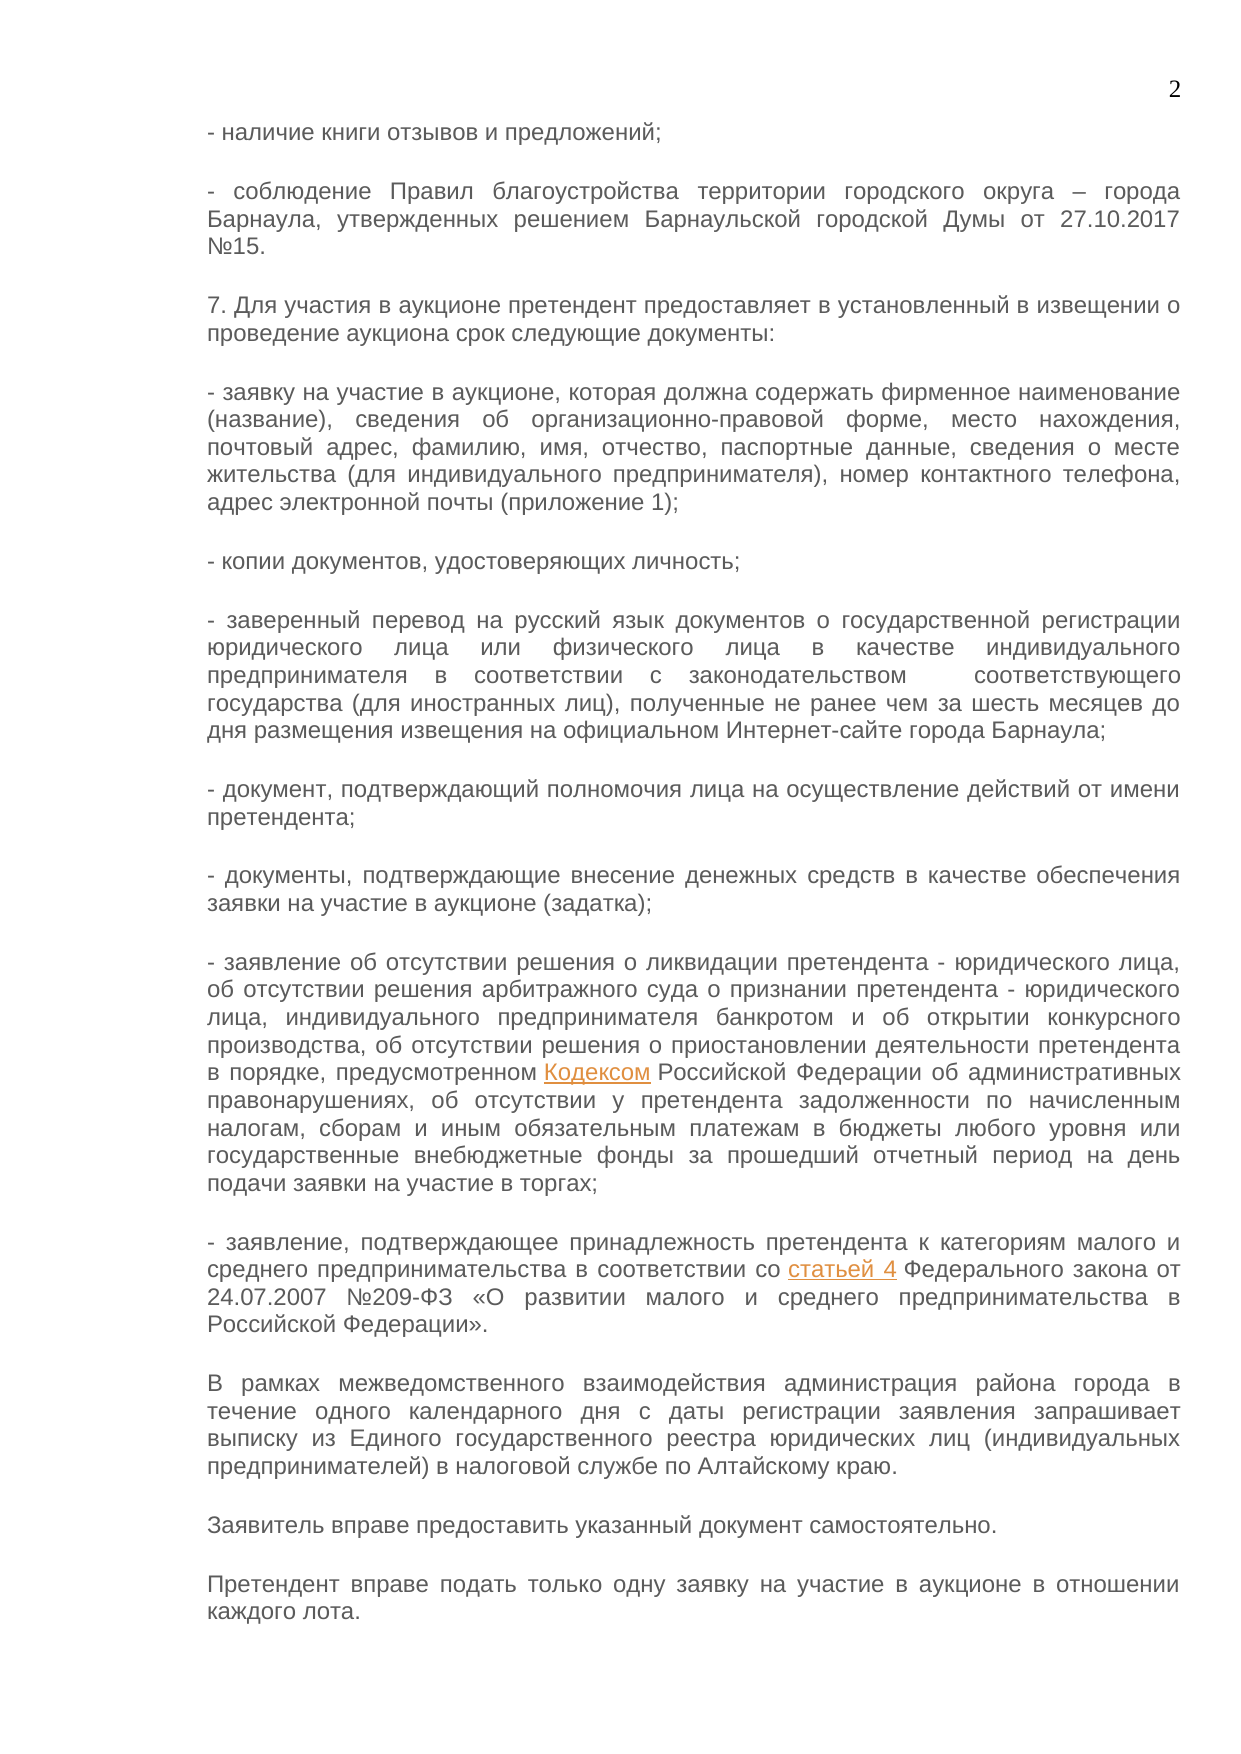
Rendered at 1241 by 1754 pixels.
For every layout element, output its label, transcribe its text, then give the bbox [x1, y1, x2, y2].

text Заявитель вправе предоставить указанный документ самостоятельно. [207, 1511, 1181, 1538]
text - наличие книги отзывов и предложений; [207, 118, 1181, 146]
text 7. Для участия в аукционе претендент предоставляет в установленный в извещении о проведение аукциона срок следующие документы: [207, 291, 1181, 346]
text - заявление, подтверждающее принадлежность претендента к категориям малого и среднего предпринимательства в соответствии со статьей 4 Федерального закона от 24.07.2007 №209-ФЗ «О развитии малого и среднего предпринимательства в Российской Федерации». [207, 1227, 1181, 1338]
text - копии документов, удостоверяющих личность; [207, 547, 1181, 574]
text - заверенный перевод на русский язык документов о государственной регистрации юридического лица или физического лица в качестве индивидуального предпринимателя в соответствии с законодательством соответствующего государства (для иностранных лиц), полученные не ранее чем за шесть месяцев до дня размещения извещения на официальном Интернет-сайте города Барнаула; [207, 606, 1181, 744]
text В рамках межведомственного взаимодействия администрация района города в течение одного календарного дня с даты регистрации заявления запрашивает выписку из Единого государственного реестра юридических лиц (индивидуальных предпринимателей) в налоговой службе по Алтайскому краю. [207, 1369, 1181, 1479]
text - заявление об отсутствии решения о ликвидации претендента - юридического лица, об отсутствии решения арбитражного суда о признании претендента - юридического лица, индивидуального предпринимателя банкротом и об открытии конкурсного производства, об отсутствии решения о приостановлении деятельности претендента в порядке, предусмотренном Кодексом Российской Федерации об административных правонарушениях, об отсутствии у претендента задолженности по начисленным налогам, сборам и иным обязательным платежам в бюджеты любого уровня или государственные внебюджетные фонды за прошедший отчетный период на день подачи заявки на участие в торгах; [207, 948, 1181, 1196]
text - соблюдение Правил благоустройства территории городского округа – города Барнаула, утвержденных решением Барнаульской городской Думы от 27.10.2017 №15. [207, 177, 1181, 260]
text - заявку на участие в аукционе, которая должна содержать фирменное наименование (название), сведения об организационно-правовой форме, место нахождения, почтовый адрес, фамилию, имя, отчество, паспортные данные, сведения о месте жительства (для индивидуального предпринимателя), номер контактного телефона, адрес электронной почты (приложение 1); [207, 377, 1181, 516]
text Претендент вправе подать только одну заявку на участие в аукционе в отношении каждого лота. [207, 1570, 1181, 1625]
text - документы, подтверждающие внесение денежных средств в качестве обеспечения заявки на участие в аукционе (задатка); [207, 861, 1181, 917]
text - документ, подтверждающий полномочия лица на осуществление действий от имени претендента; [207, 775, 1181, 830]
